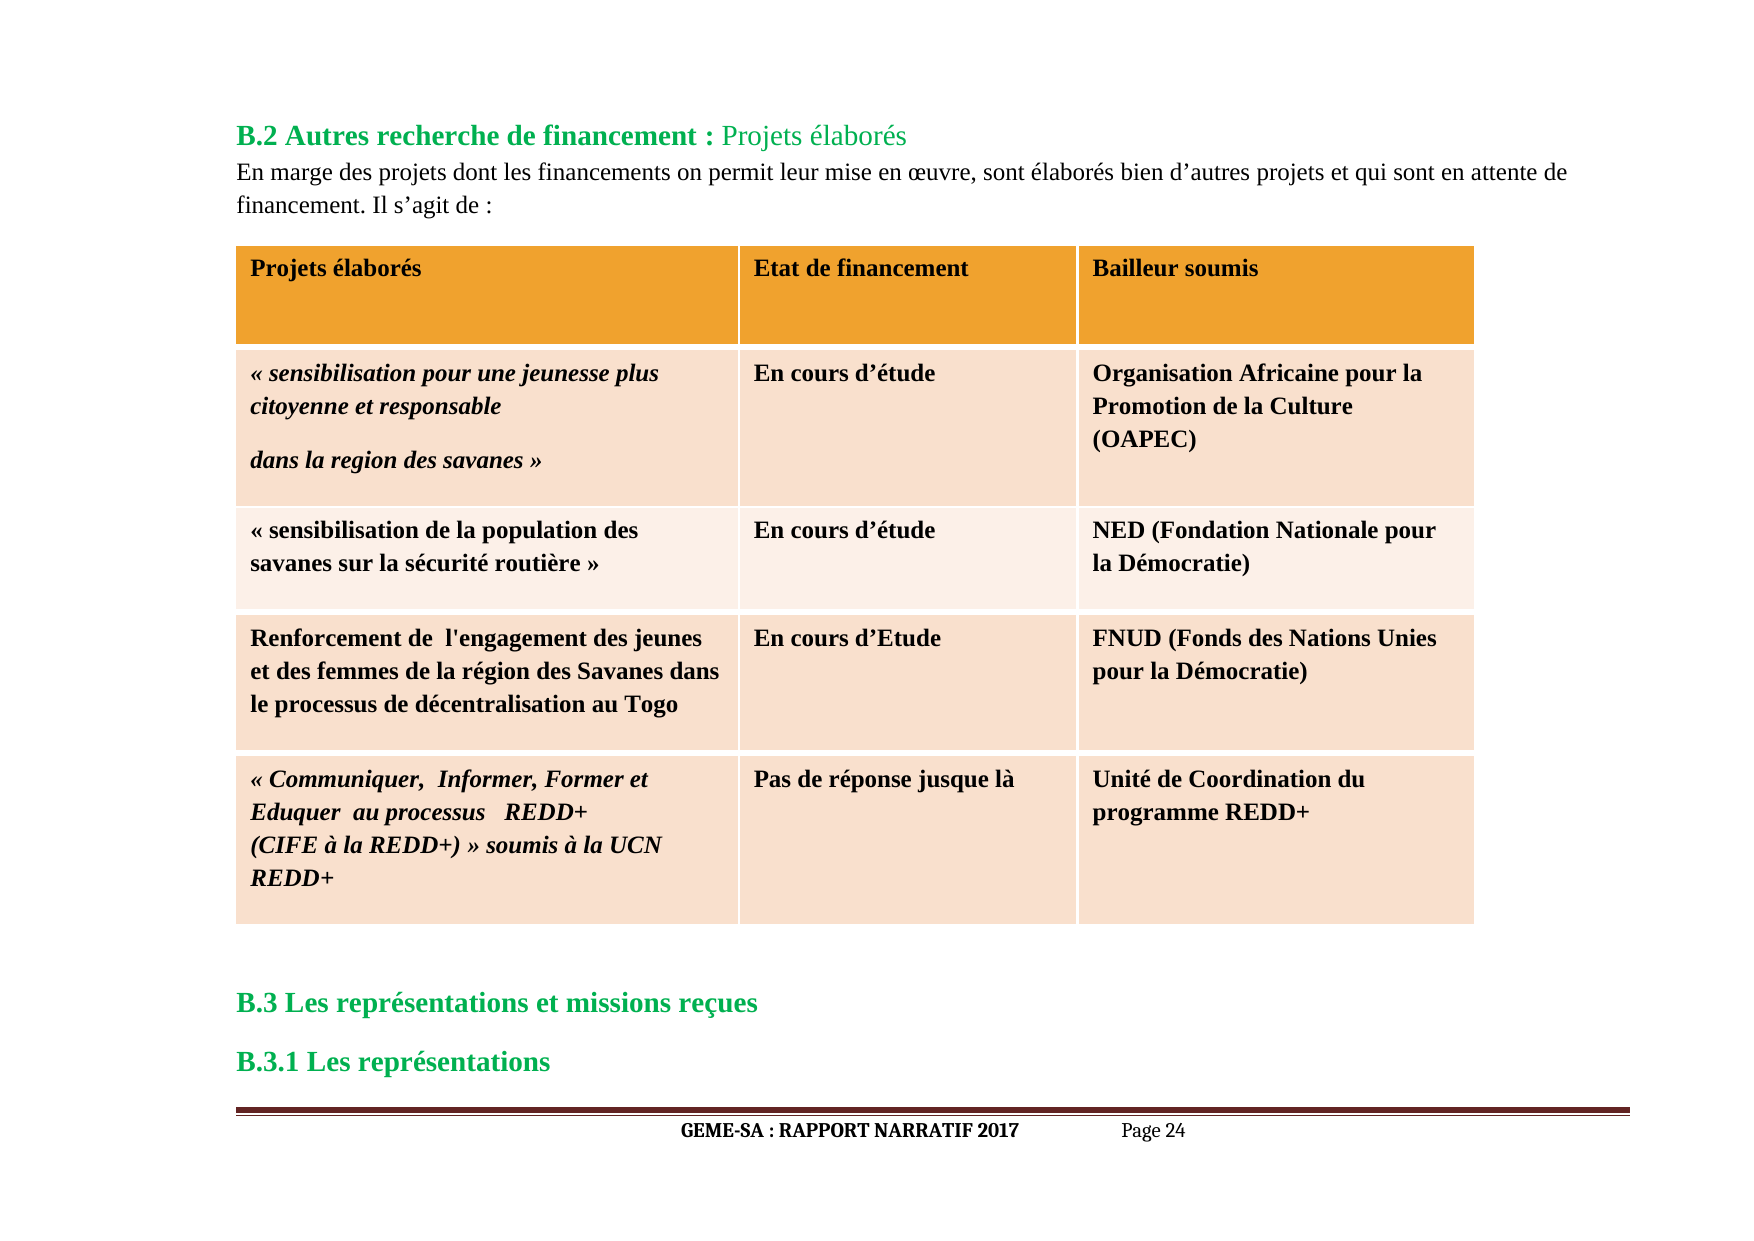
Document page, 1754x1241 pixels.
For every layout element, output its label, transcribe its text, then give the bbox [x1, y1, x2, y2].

table_header Bailleur soumis [1079, 246, 1474, 344]
table_cell En cours d’Etude [740, 615, 1076, 750]
table_cell En cours d’étude [740, 508, 1076, 609]
table_cell « sensibilisation pour une jeunesse plus citoyenne et responsable dans la region des savanes » [236, 350, 738, 506]
table_cell Unité de Coordination du programme REDD+ [1079, 756, 1474, 924]
table_cell NED (Fondation Nationale pour la Démocratie) [1079, 508, 1474, 609]
text B.3.1 Les représentations [236, 1044, 1630, 1078]
text En marge des projets dont les financements on permit leur mise en œuvre, sont élaborés bien d’autres projets et qui sont en attente de financement. Il s’agit de : [236, 157, 1630, 218]
table_cell Pas de réponse jusque là [740, 756, 1076, 924]
table_cell En cours d’étude [740, 350, 1076, 506]
subtitle B.2 Autres recherche de financement : Projets élaborés [236, 118, 1630, 152]
table_cell FNUD (Fonds des Nations Unies pour la Démocratie) [1079, 615, 1474, 750]
table_cell « Communiquer, Informer, Former et Eduquer au processus REDD+ (CIFE à la REDD+) » soumis à la UCN REDD+ [236, 756, 738, 924]
table_cell « sensibilisation de la population des savanes sur la sécurité routière » [236, 508, 738, 609]
table_cell Organisation Africaine pour la Promotion de la Culture (OAPEC) [1079, 350, 1474, 506]
text B.3 Les représentations et missions reçues [236, 985, 1630, 1019]
table_cell Renforcement de l'engagement des jeunes et des femmes de la région des Savanes dans le processus de décentralisation au Togo [236, 615, 738, 750]
table_header Etat de financement [740, 246, 1076, 344]
table_header Projets élaborés [236, 246, 738, 344]
